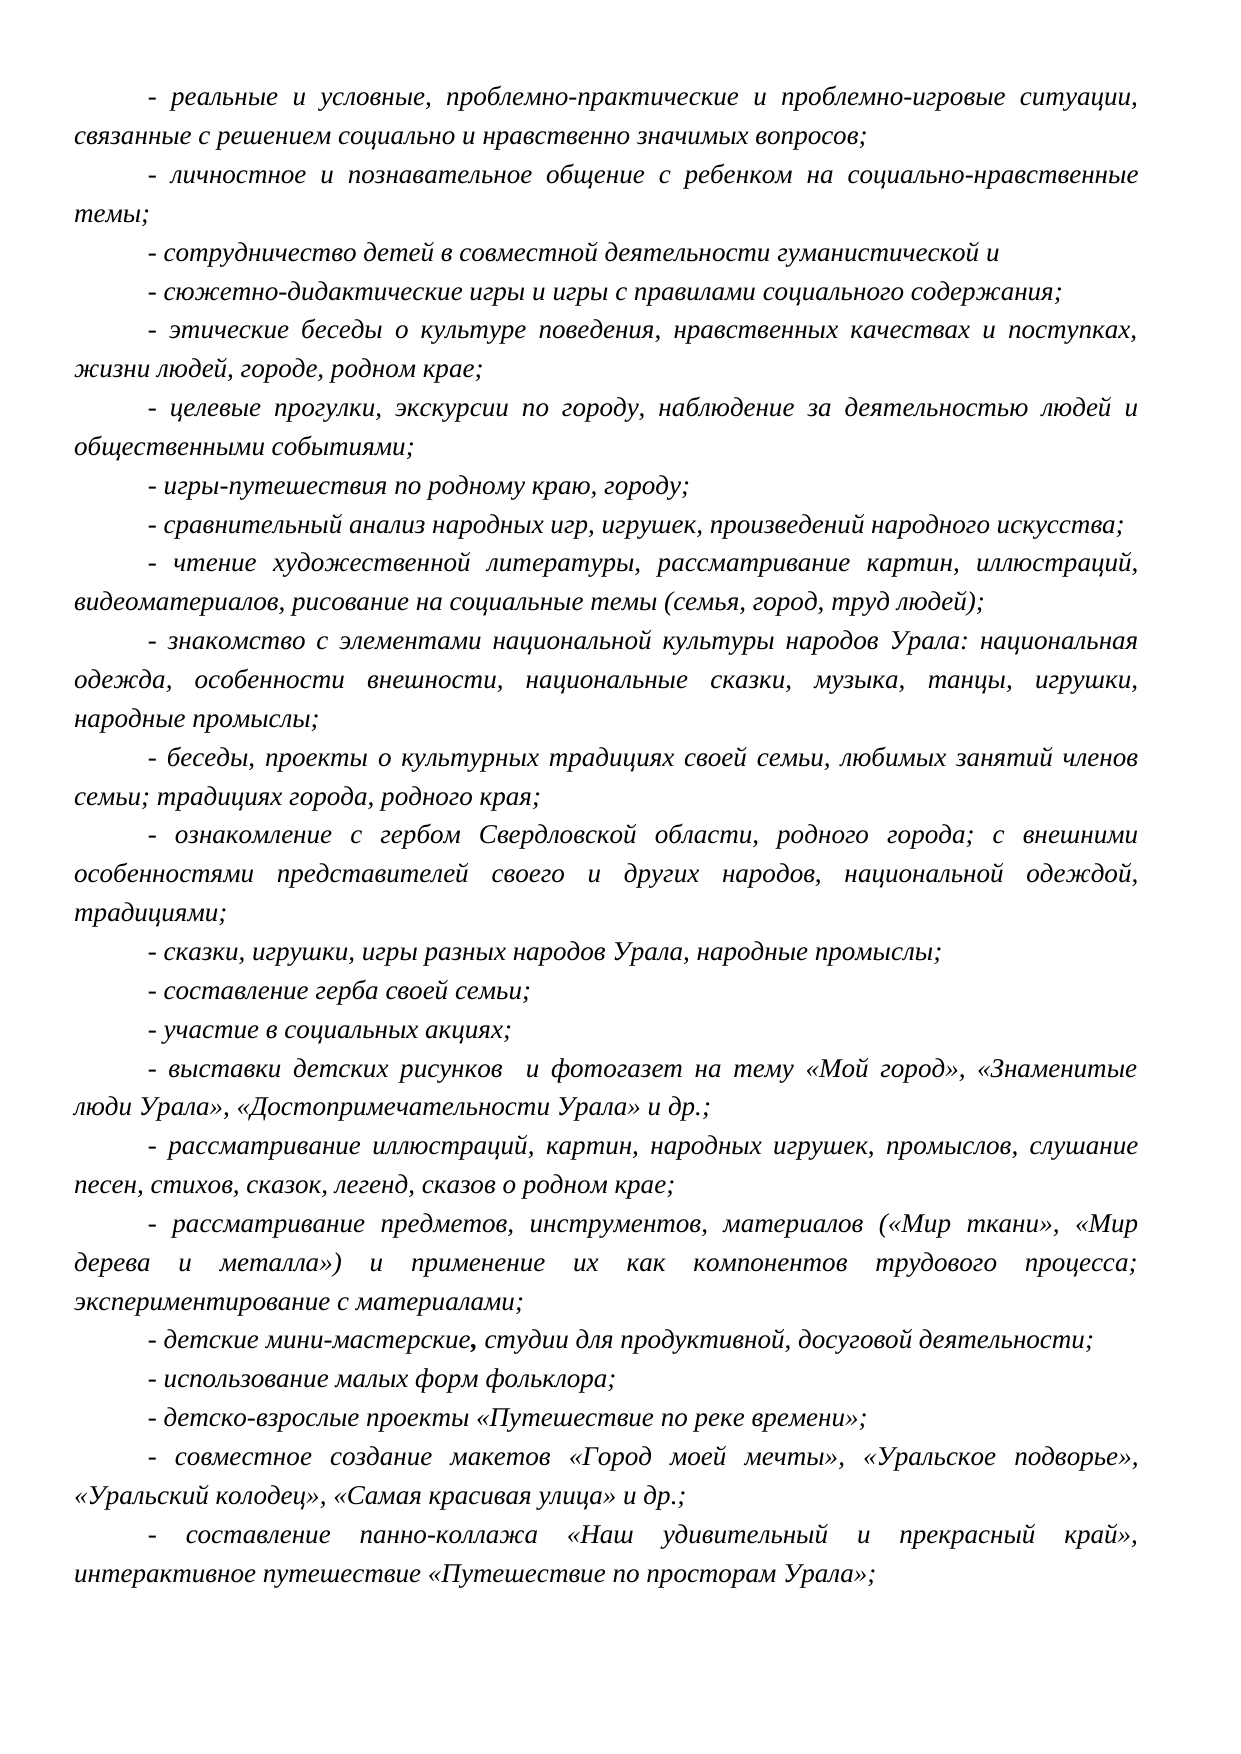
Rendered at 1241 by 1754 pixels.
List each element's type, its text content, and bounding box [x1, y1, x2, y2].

text - сюжетно-дидактические игры и игры с правилами социального содержания; [74, 274, 1139, 306]
text - рассматривание иллюстраций, картин, народных игрушек, промыслов, слушание песен, стихов, сказок, легенд, сказов о родном крае; [74, 1129, 1139, 1199]
text - этические беседы о культуре поведения, нравственных качествах и поступках, жизни людей, городе, родном крае; [74, 313, 1139, 383]
text - составление герба своей семьи; [74, 974, 1139, 1005]
text - ознакомление с гербом Свердловской области, родного города; с внешними особенностями представителей своего и других народов, национальной одеждой, традициями; [74, 818, 1139, 927]
text - выставки детских рисунков и фотогазет на тему «Мой город», «Знаменитые люди Урала», «Достопримечательности Урала» и др.; [74, 1052, 1139, 1122]
text - детско-взрослые проекты «Путешествие по реке времени»; [74, 1401, 1139, 1432]
text - сотрудничество детей в совместной деятельности гуманистической и [74, 236, 1139, 267]
text - целевые прогулки, экскурсии по городу, наблюдение за деятельностью людей и общественными событиями; [74, 391, 1139, 461]
text - реальные и условные, проблемно-практические и проблемно-игровые ситуации, связанные с решением социально и нравственно значимых вопросов; [74, 80, 1139, 150]
text - сравнительный анализ народных игр, игрушек, произведений народного искусства; [74, 508, 1139, 539]
text - рассматривание предметов, инструментов, материалов («Мир ткани», «Мир дерева и металла») и применение их как компонентов трудового процесса; экспериментирование с материалами; [74, 1207, 1139, 1316]
text - личностное и познавательное общение с ребенком на социально-нравственные темы; [74, 158, 1139, 228]
text - беседы, проекты о культурных традициях своей семьи, любимых занятий членов семьи; традициях города, родного края; [74, 741, 1139, 811]
text - составление панно-коллажа «Наш удивительный и прекрасный край», интерактивное путешествие «Путешествие по просторам Урала»; [74, 1518, 1139, 1588]
text - использование малых форм фольклора; [74, 1362, 1139, 1394]
text - сказки, игрушки, игры разных народов Урала, народные промыслы; [74, 935, 1139, 966]
text - знакомство с элементами национальной культуры народов Урала: национальная одежда, особенности внешности, национальные сказки, музыка, танцы, игрушки, народные промыслы; [74, 624, 1139, 733]
text - детские мини-мастерские, студии для продуктивной, досуговой деятельности; [74, 1324, 1139, 1355]
text - чтение художественной литературы, рассматривание картин, иллюстраций, видеоматериалов, рисование на социальные темы (семья, город, труд людей); [74, 547, 1139, 617]
text - совместное создание макетов «Город моей мечты», «Уральское подворье», «Уральский колодец», «Самая красивая улица» и др.; [74, 1440, 1139, 1510]
text - игры-путешествия по родному краю, городу; [74, 469, 1139, 500]
text - участие в социальных акциях; [74, 1013, 1139, 1044]
